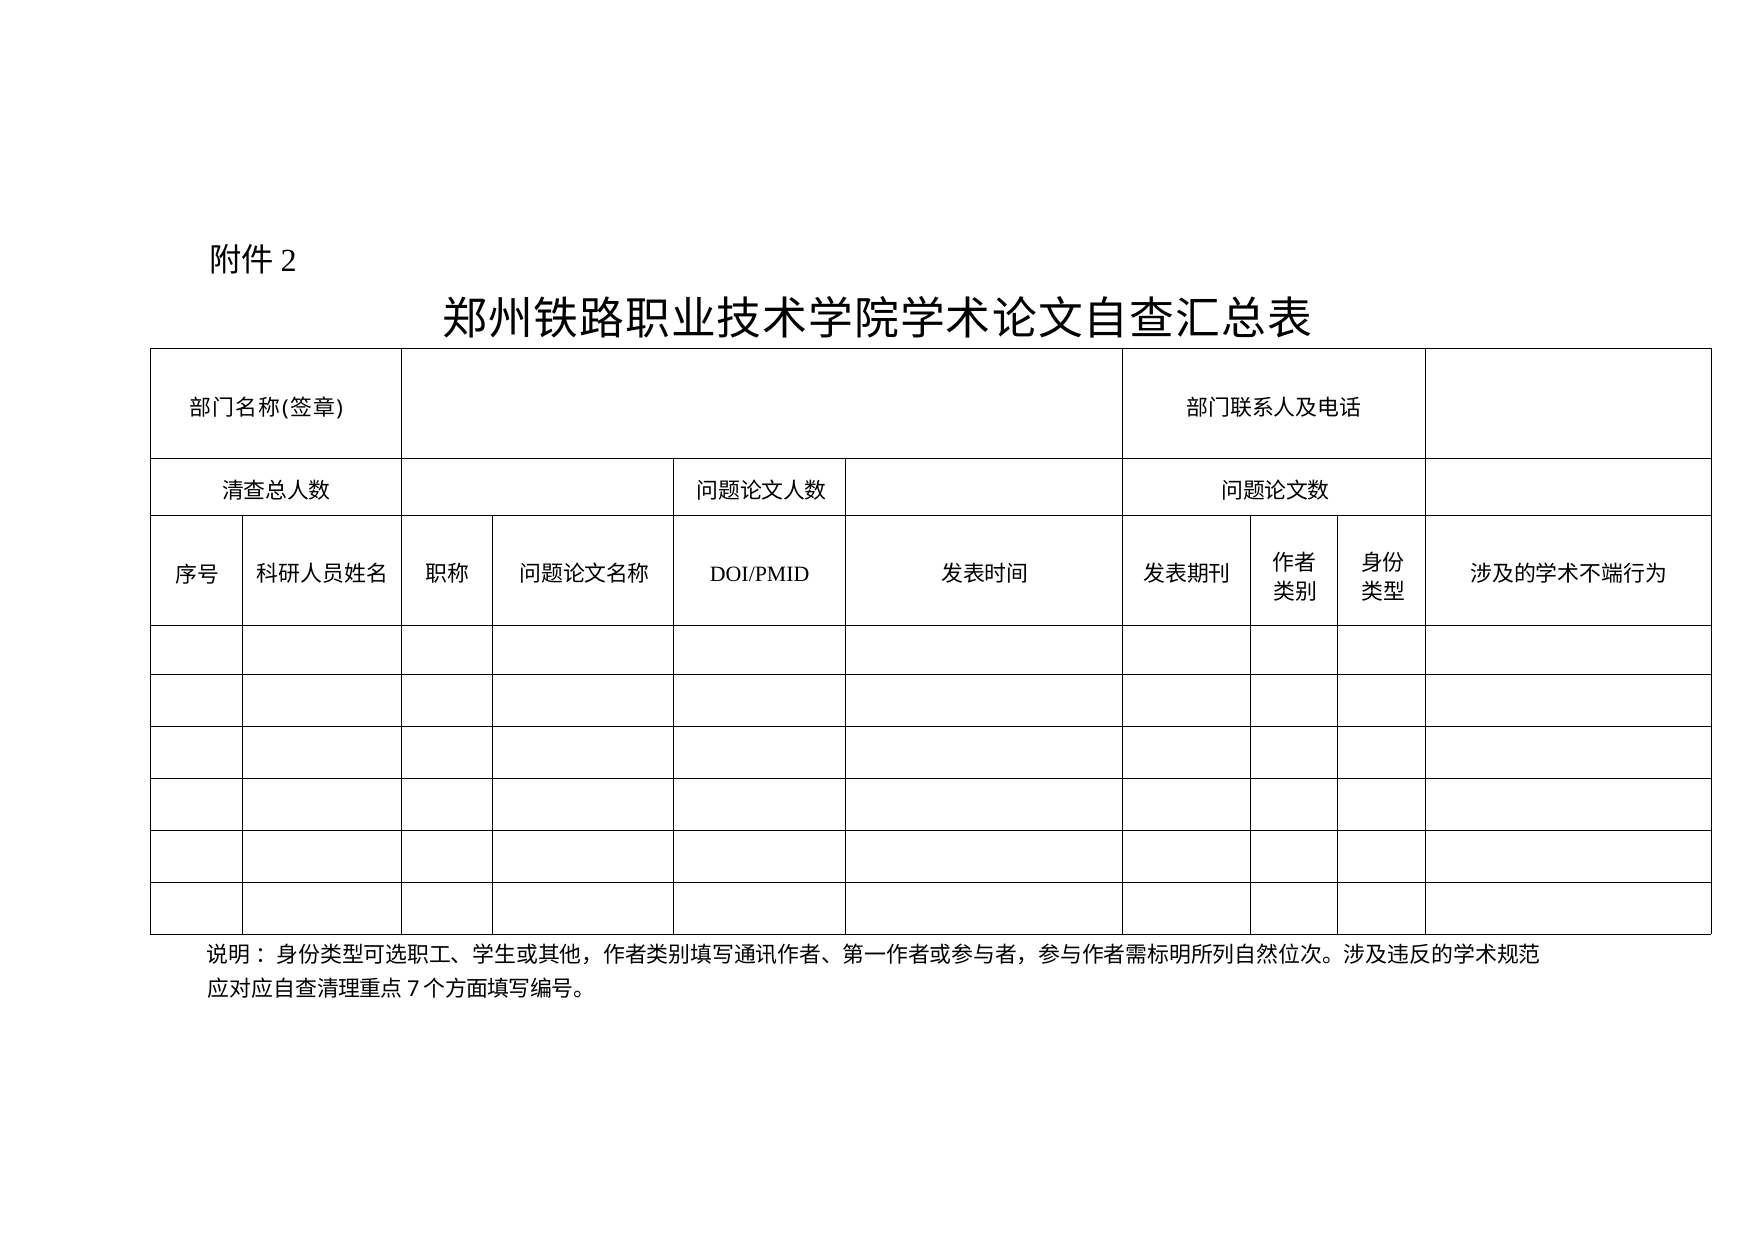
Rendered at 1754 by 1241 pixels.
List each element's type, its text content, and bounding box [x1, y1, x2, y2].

table_cell DOI/PMID [674, 516, 845, 624]
table_cell [493, 626, 673, 674]
table_cell [1338, 831, 1425, 882]
table_cell 身份 类型 [1338, 516, 1425, 624]
table_cell [151, 727, 242, 778]
table_cell [402, 459, 673, 515]
table_cell [402, 779, 492, 830]
table_cell [1123, 675, 1250, 726]
table_cell [674, 831, 845, 882]
table_cell [402, 831, 492, 882]
table_cell 发表时间 [846, 516, 1122, 624]
table_cell [846, 727, 1122, 778]
table_cell [402, 626, 492, 674]
table_cell [243, 883, 401, 934]
table_cell 清查总人数 [151, 459, 401, 515]
table_cell [243, 626, 401, 674]
text 郑州铁路职业技术学院学术论文自查汇总表 [150, 290, 1604, 345]
table_cell [493, 727, 673, 778]
table_cell [1251, 727, 1337, 778]
table_cell [1123, 883, 1250, 934]
table_cell [493, 675, 673, 726]
table_cell [1251, 626, 1337, 674]
table_cell [402, 727, 492, 778]
table_cell [674, 727, 845, 778]
table_cell [1426, 831, 1711, 882]
table_cell [1251, 779, 1337, 830]
table_cell [1251, 831, 1337, 882]
table_cell [243, 675, 401, 726]
table_cell 问题论文人数 [674, 459, 845, 515]
table_cell [493, 831, 673, 882]
table_cell [846, 779, 1122, 830]
table_cell 作者 类别 [1251, 516, 1337, 624]
text 附件2 [209, 237, 1604, 281]
table_cell [1338, 626, 1425, 674]
table_cell 科研人员姓名 [243, 516, 401, 624]
table_cell [1426, 626, 1711, 674]
table_cell [1426, 675, 1711, 726]
table_cell 问题论文数 [1123, 459, 1425, 515]
table_cell [846, 675, 1122, 726]
table_cell 职称 [402, 516, 492, 624]
table_cell [493, 883, 673, 934]
table_cell [846, 883, 1122, 934]
table_cell [1251, 883, 1337, 934]
table_cell [1123, 779, 1250, 830]
table_cell [1338, 727, 1425, 778]
table_cell [846, 831, 1122, 882]
table_cell [674, 675, 845, 726]
table_header 部门名称(签章) [151, 349, 401, 458]
table_cell [243, 831, 401, 882]
table_cell [1426, 779, 1711, 830]
table_cell [151, 675, 242, 726]
table_cell [1123, 727, 1250, 778]
table_header [1426, 349, 1711, 458]
table_cell [151, 626, 242, 674]
text 说明 ：身份类型可选职工、学生或其他，作者类别填写通讯作者、第一作者或参与者，参与作者需标明所列自然位次。涉及违反的学术规范应对应自查清理重点7个方面填写编号。 [207, 937, 1549, 1003]
table_cell [1338, 779, 1425, 830]
table_cell [674, 779, 845, 830]
table_cell [151, 779, 242, 830]
table_cell [1123, 626, 1250, 674]
table_cell [1123, 831, 1250, 882]
table_cell [243, 727, 401, 778]
table_cell [1426, 883, 1711, 934]
table_cell [1426, 459, 1711, 515]
table_cell [493, 779, 673, 830]
table_cell [151, 831, 242, 882]
table_cell 问题论文名称 [493, 516, 673, 624]
table_cell [1426, 727, 1711, 778]
table_cell [846, 626, 1122, 674]
table_cell [1338, 883, 1425, 934]
table_cell [1338, 675, 1425, 726]
table_header 部门联系人及电话 [1123, 349, 1425, 458]
table_cell [151, 883, 242, 934]
table_cell [243, 779, 401, 830]
table_cell [1251, 675, 1337, 726]
table_cell 涉及的学术不端行为 [1426, 516, 1711, 624]
table_cell [674, 883, 845, 934]
table_cell [846, 459, 1122, 515]
table_cell [674, 626, 845, 674]
table_cell [402, 675, 492, 726]
table_cell 序号 [151, 516, 242, 624]
table_cell [402, 883, 492, 934]
table_cell 发表期刊 [1123, 516, 1250, 624]
table_header [402, 349, 1122, 458]
